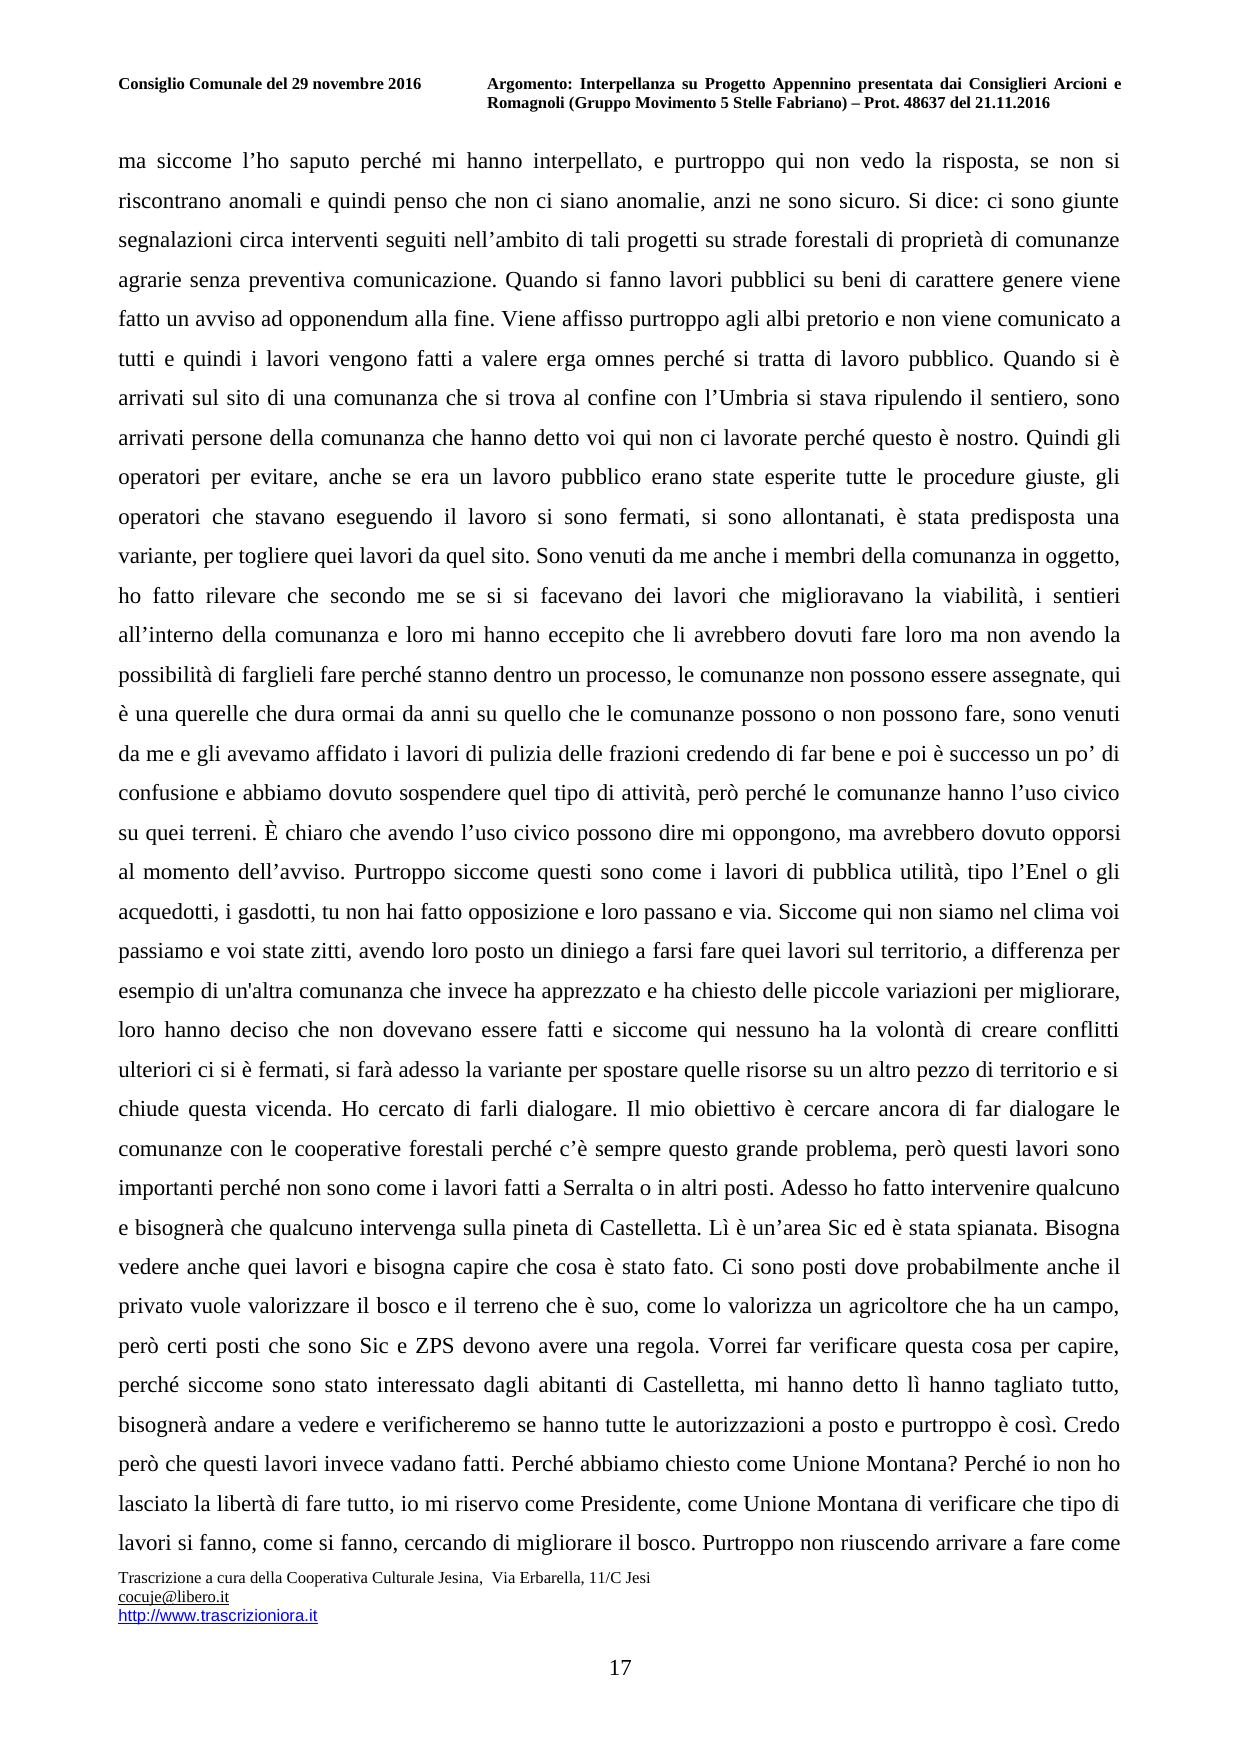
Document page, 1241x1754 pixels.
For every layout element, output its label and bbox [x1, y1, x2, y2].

text [118, 148, 1122, 1556]
